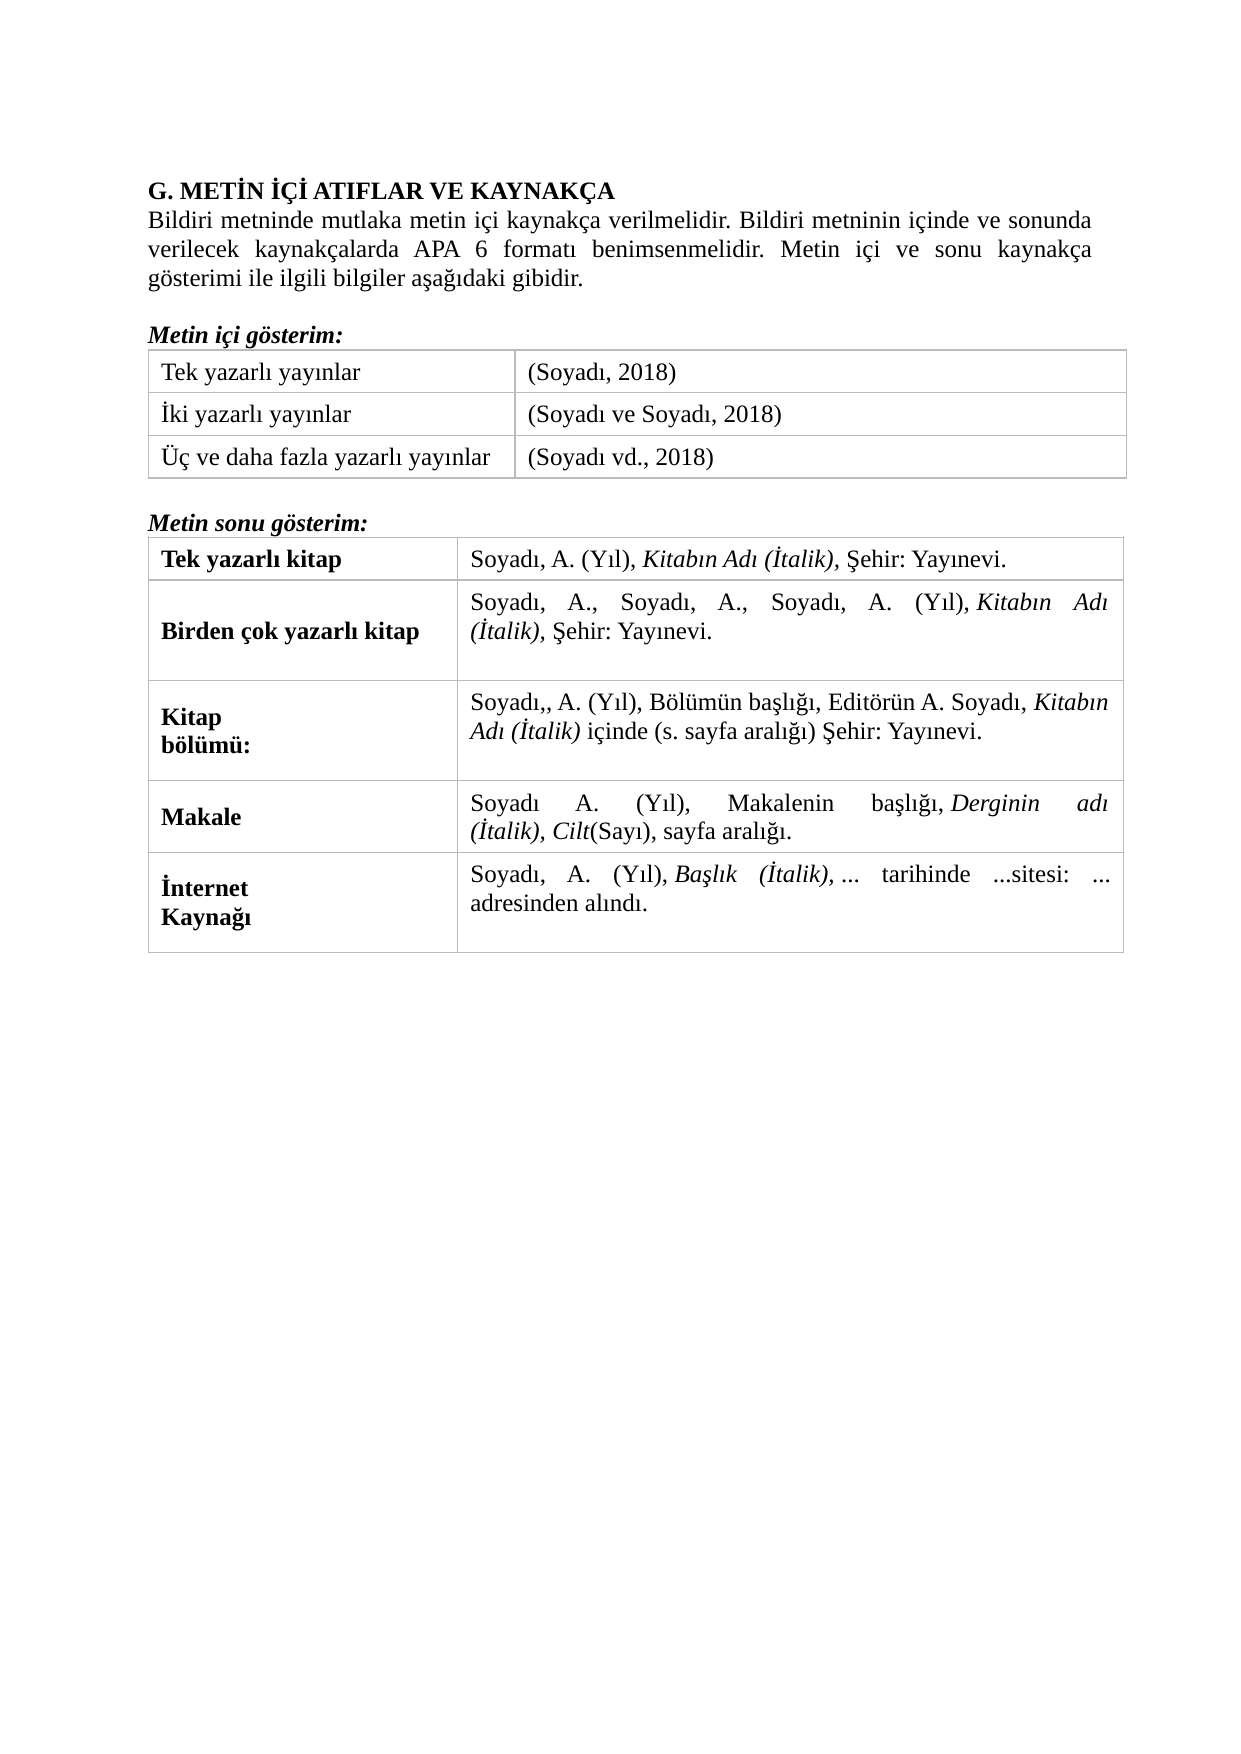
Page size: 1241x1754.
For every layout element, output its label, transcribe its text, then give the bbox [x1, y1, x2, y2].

table_cell Soyadı, A., Soyadı, A., Soyadı, A. (Yıl), Kitabın Adı (İtalik), Şehir: Yayınevi. [458, 581, 1123, 679]
table_cell Soyadı A. (Yıl), Makalenin başlığı, Derginin adı (İtalik), Cilt(Sayı), sayfa aralığı. [458, 781, 1123, 851]
table_cell (Soyadı ve Soyadı, 2018) [516, 393, 1126, 434]
table_cell İki yazarlı yayınlar [149, 393, 514, 434]
table_header Tek yazarlı kitap [149, 538, 457, 579]
table_header Soyadı, A. (Yıl), Kitabın Adı (İtalik), Şehir: Yayınevi. [458, 538, 1123, 579]
table_cell Soyadı,, A. (Yıl), Bölümün başlığı, Editörün A. Soyadı, Kitabın Adı (İtalik) içinde (s. sayfa aralığı) Şehir: Yayınevi. [458, 681, 1123, 780]
text G. METİN İÇİ ATIFLAR VE KAYNAKÇA [148, 176, 1093, 205]
table_cell İnternet Kaynağı [149, 853, 457, 952]
table_header (Soyadı, 2018) [516, 351, 1126, 392]
table_cell Makale [149, 781, 457, 851]
table_cell (Soyadı vd., 2018) [516, 436, 1126, 477]
table_cell Kitap bölümü: [149, 681, 457, 780]
table_cell Soyadı, A. (Yıl), Başlık (İtalik), ... tarihinde ...sitesi: ... adresinden alındı. [458, 853, 1123, 952]
table_cell Üç ve daha fazla yazarlı yayınlar [149, 436, 514, 477]
text Bildiri metninde mutlaka metin içi kaynakça verilmelidir. Bildiri metninin içinde ve sonunda verilecek kaynakçalarda APA 6 formatı benimsenmelidir. Metin içi ve sonu kaynakça gösterimi ile ilgili bilgiler aşağıdaki gibidir. [148, 205, 1093, 291]
text Metin içi gösterim: [148, 320, 1093, 349]
text Metin sonu gösterim: [148, 508, 1093, 536]
table_header Tek yazarlı yayınlar [149, 351, 514, 392]
table_cell Birden çok yazarlı kitap [149, 581, 457, 679]
